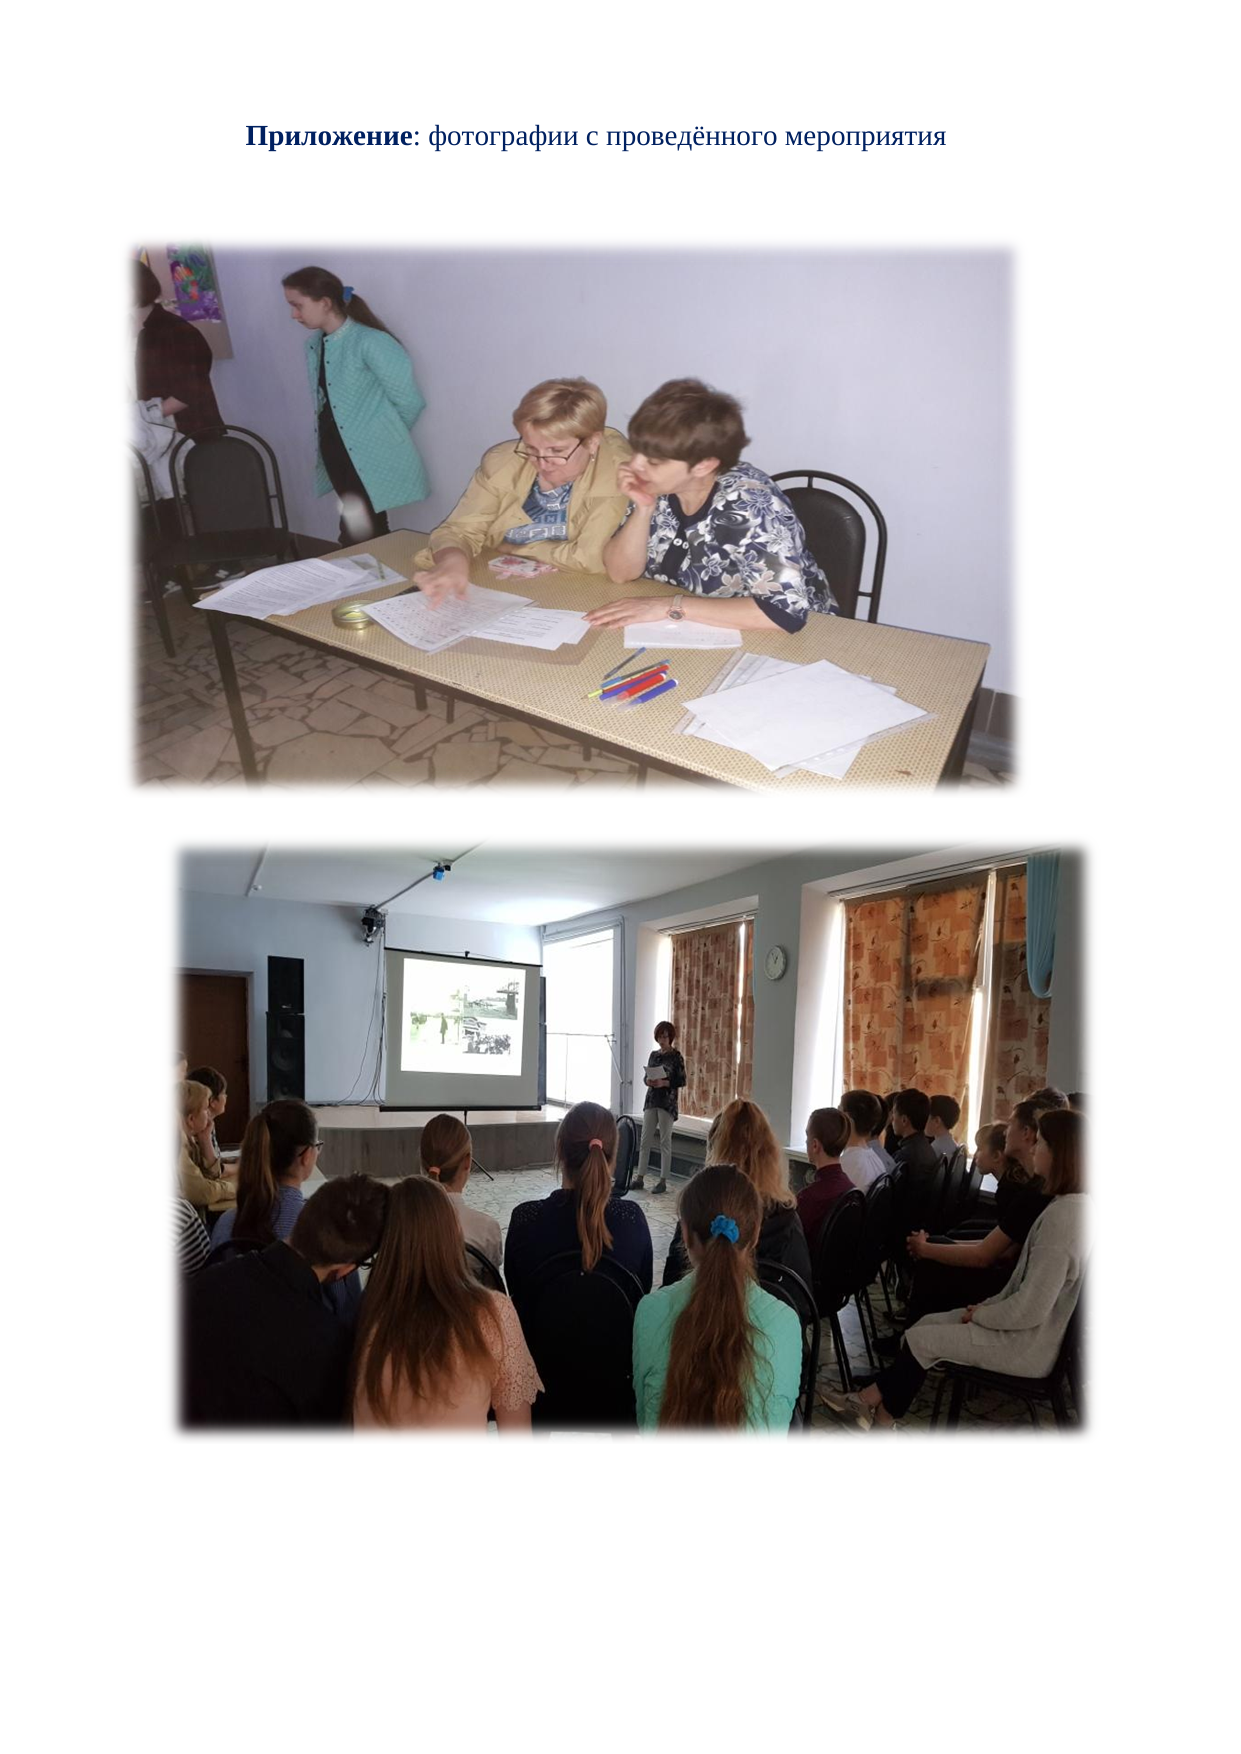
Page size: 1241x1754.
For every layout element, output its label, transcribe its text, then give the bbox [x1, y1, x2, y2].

picture [118, 233, 1031, 798]
list Приложение: фотографии с проведённого мероприятия [245, 118, 1152, 152]
picture [162, 834, 1101, 1444]
